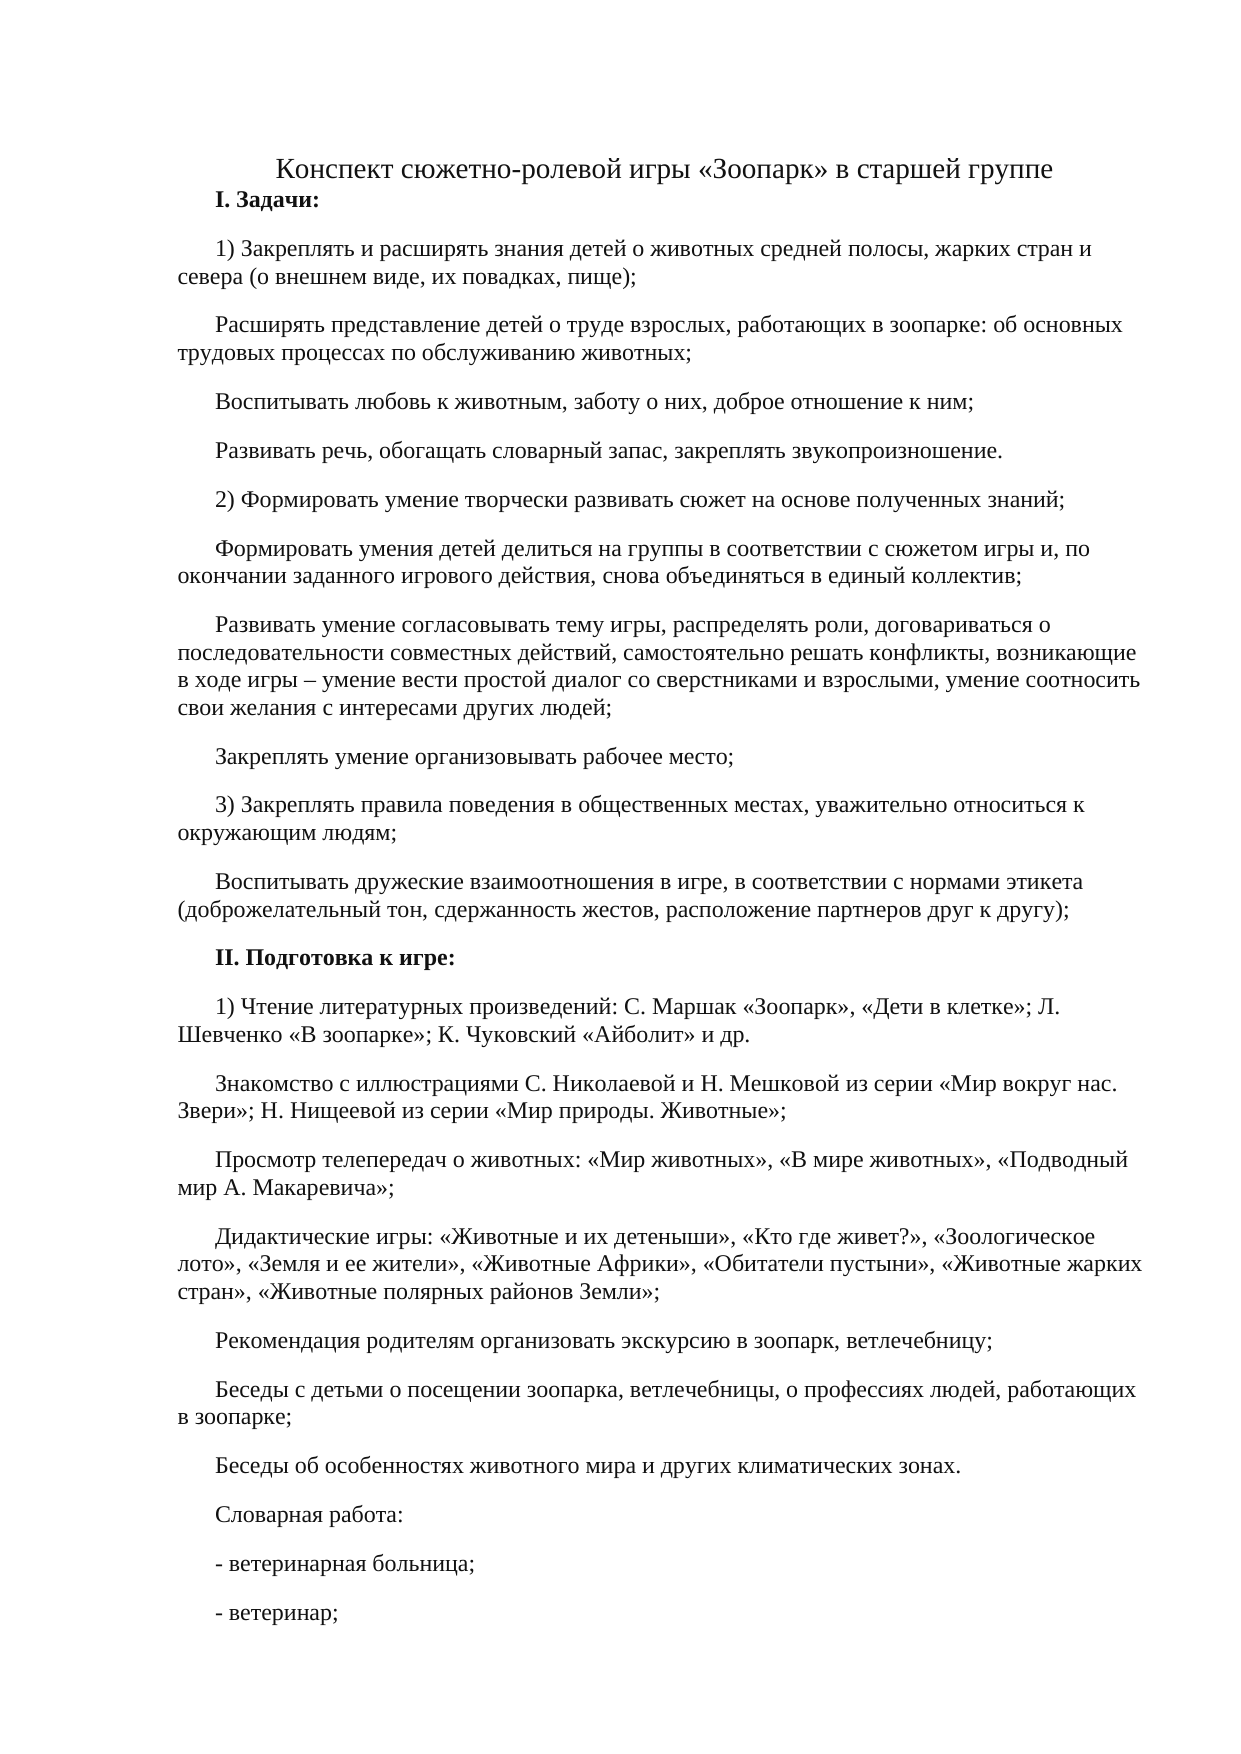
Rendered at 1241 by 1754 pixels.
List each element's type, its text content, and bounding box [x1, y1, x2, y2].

text Расширять представление детей о труде взрослых, работающих в зоопарке: об основных трудовых процессах по обслуживанию животных; [177, 311, 1152, 366]
text Словарная работа: [177, 1500, 1152, 1527]
text - ветеринар; [177, 1598, 1152, 1625]
text I. Задачи: [177, 185, 1152, 213]
text 3) Закреплять правила поведения в общественных местах, уважительно относиться к окружающим людям; [177, 791, 1152, 846]
text Беседы об особенностях животного мира и других климатических зонах. [177, 1451, 1152, 1479]
text Воспитывать дружеские взаимоотношения в игре, в соответствии с нормами этикета (доброжелательный тон, сдержанность жестов, расположение партнеров друг к другу); [177, 867, 1152, 922]
text 2) Формировать умение творчески развивать сюжет на основе полученных знаний; [177, 485, 1152, 512]
text - ветеринарная больница; [177, 1549, 1152, 1576]
text Знакомство с иллюстрациями С. Николаевой и Н. Мешковой из серии «Мир вокруг нас. Звери»; Н. Нищеевой из серии «Мир природы. Животные»; [177, 1069, 1152, 1124]
text Воспитывать любовь к животным, заботу о них, доброе отношение к ним; [177, 387, 1152, 414]
text 1) Закреплять и расширять знания детей о животных средней полосы, жарких стран и севера (о внешнем виде, их повадках, пище); [177, 234, 1152, 289]
text Развивать умение согласовывать тему игры, распределять роли, договариваться о последовательности совместных действий, самостоятельно решать конфликты, возникающие в ходе игры – умение вести простой диалог со сверстниками и взрослыми, умение соотносить свои желания с интересами других людей; [177, 610, 1152, 720]
text Рекомендация родителям организовать экскурсию в зоопарк, ветлечебницу; [177, 1326, 1152, 1353]
text Беседы с детьми о посещении зоопарка, ветлечебницы, о профессиях людей, работающих в зоопарке; [177, 1374, 1152, 1430]
text Просмотр телепередач о животных: «Мир животных», «В мире животных», «Подводный мир А. Макаревича»; [177, 1145, 1152, 1200]
text Формировать умения детей делиться на группы в соответствии с сюжетом игры и, по окончании заданного игрового действия, снова объединяться в единый коллектив; [177, 533, 1152, 589]
text 1) Чтение литературных произведений: С. Маршак «Зоопарк», «Дети в клетке»; Л. Шевченко «В зоопарке»; К. Чуковский «Айболит» и др. [177, 992, 1152, 1047]
text Закреплять умение организовывать рабочее место; [177, 742, 1152, 769]
text Конспект сюжетно-ролевой игры «Зоопарк» в старшей группе [177, 118, 1152, 185]
text II. Подготовка к игре: [177, 943, 1152, 971]
text Развивать речь, обогащать словарный запас, закреплять звукопроизношение. [177, 436, 1152, 463]
text Дидактические игры: «Животные и их детеныши», «Кто где живет?», «Зоологическое лото», «Земля и ее жители», «Животные Африки», «Обитатели пустыни», «Животные жарких стран», «Животные полярных районов Земли»; [177, 1222, 1152, 1304]
